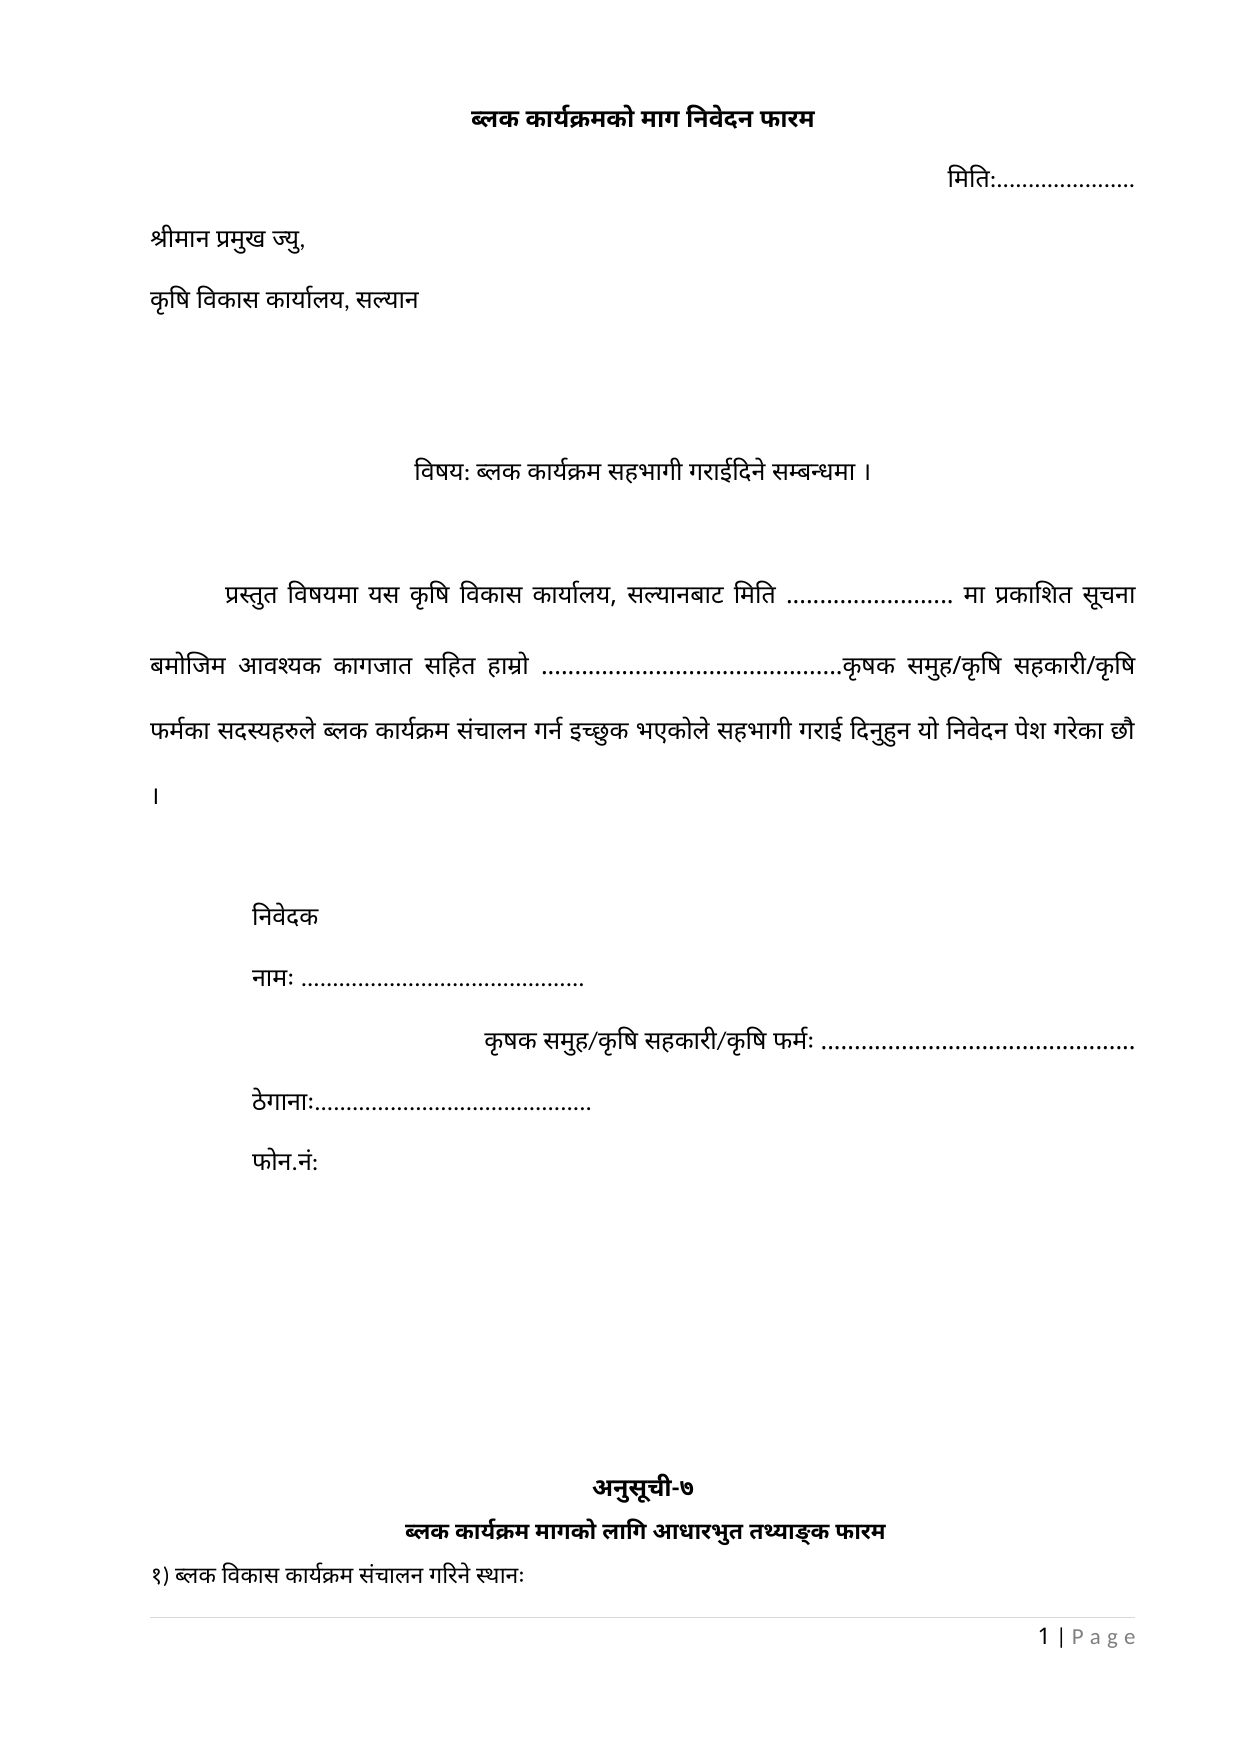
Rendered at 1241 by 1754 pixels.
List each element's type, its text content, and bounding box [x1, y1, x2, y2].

text १) ब्लक विकास कार्यक्रम संचालन गरिने स्थानः [150, 1561, 1135, 1593]
text ब्लक कार्यक्रमको माग निवेदन फारम [150, 105, 1135, 138]
text निवेदक [150, 903, 1135, 936]
text कृषि विकास कार्यालय, सल्यान [150, 284, 1135, 318]
text श्रीमान प्रमुख ज्यु, [150, 224, 1135, 258]
text अनुसूची-७ [150, 1472, 1135, 1506]
subtitle प्रस्तुत विषयमा यस कृषि विकास कार्यालय, सल्यानबाट मिति ......................... मा प्रकाशित सूचना बमोजिम आवश्यक कागजात सहित हाम्रो .............................................कृषक समुह/कृषि सहकारी/कृषि फर्मका सदस्यहरुले ब्लक कार्यक्रम संचालन गर्न इच्छुक भएकोले सहभागी गराई दिनुहुन यो निवेदन पेश गरेका छौ । [150, 577, 1135, 815]
text मिति:...................... [150, 163, 1135, 198]
text फोन.नं: [150, 1146, 1135, 1181]
text ब्लक कार्यक्रम मागको लागि आधारभुत तथ्याङ्क फारम [150, 1519, 1135, 1548]
text ठेगानाः............................................ [150, 1086, 1135, 1120]
text विषय: ब्लक कार्यक्रम सहभागी गराईदिने सम्बन्धमा । [150, 456, 1135, 491]
text नामः ............................................. [150, 962, 1135, 996]
text कृषक समुह/कृषि सहकारी/कृषि फर्मः ............................................... [150, 1022, 1135, 1059]
